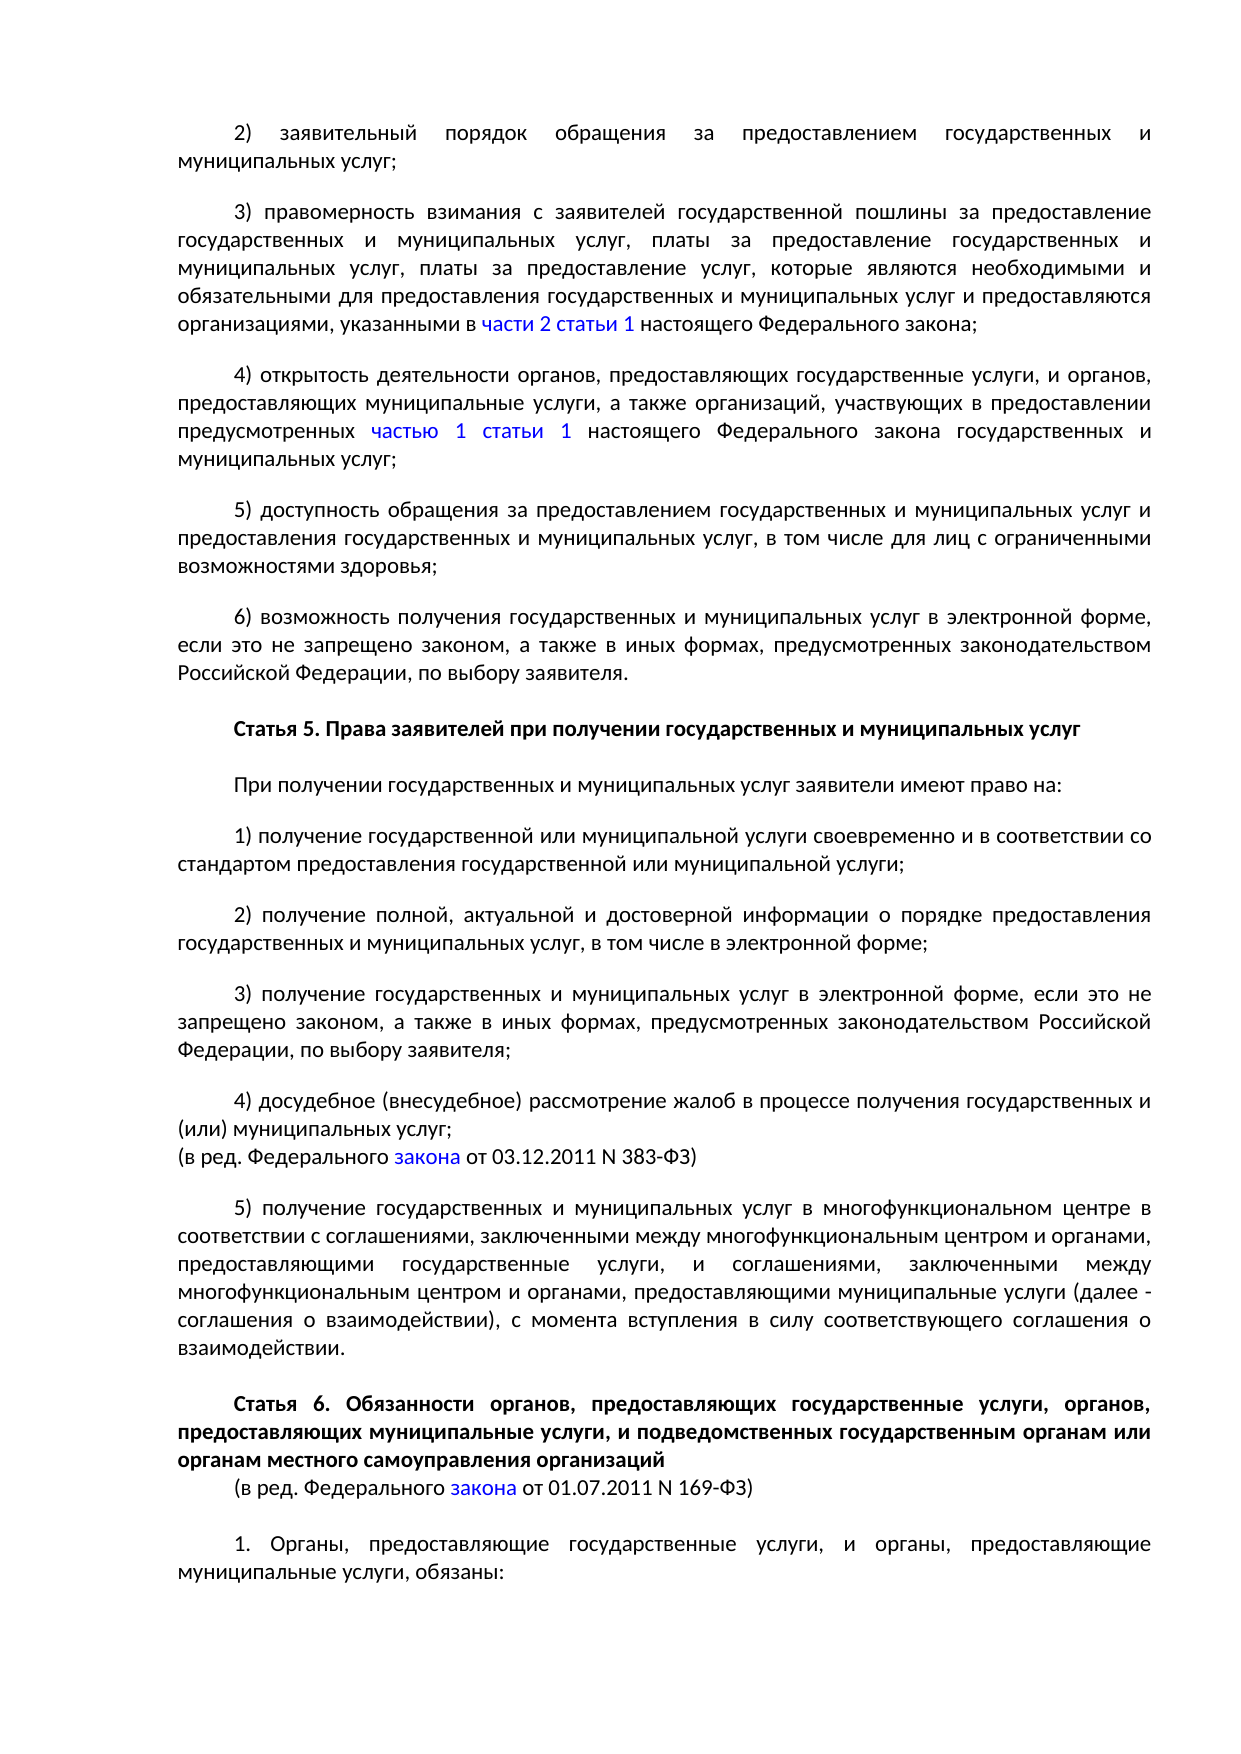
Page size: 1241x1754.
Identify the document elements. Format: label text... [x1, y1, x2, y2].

text 4) досудебное (внесудебное) рассмотрение жалоб в процессе получения государственных и (или) муниципальных услуг; [177, 1086, 1152, 1142]
text 2) заявительный порядок обращения за предоставлением государственных и муниципальных услуг; [177, 118, 1152, 174]
title Статья 5. Права заявителей при получении государственных и муниципальных услуг [177, 714, 1152, 742]
text 6) возможность получения государственных и муниципальных услуг в электронной форме, если это не запрещено законом, а также в иных формах, предусмотренных законодательством Российской Федерации, по выбору заявителя. [177, 602, 1152, 686]
text 1. Органы, предоставляющие государственные услуги, и органы, предоставляющие муниципальные услуги, обязаны: [177, 1529, 1152, 1585]
text 3) правомерность взимания с заявителей государственной пошлины за предоставление государственных и муниципальных услуг, платы за предоставление государственных и муниципальных услуг, платы за предоставление услуг, которые являются необходимыми и обязательными для предоставления государственных и муниципальных услуг и предоставляются организациями, указанными в части 2 статьи 1 настоящего Федерального закона; [177, 197, 1152, 337]
text При получении государственных и муниципальных услуг заявители имеют право на: [177, 770, 1152, 798]
text (в ред. Федерального закона от 03.12.2011 N 383-ФЗ) [177, 1142, 1152, 1170]
text 5) доступность обращения за предоставлением государственных и муниципальных услуг и предоставления государственных и муниципальных услуг, в том числе для лиц с ограниченными возможностями здоровья; [177, 495, 1152, 579]
text 3) получение государственных и муниципальных услуг в электронной форме, если это не запрещено законом, а также в иных формах, предусмотренных законодательством Российской Федерации, по выбору заявителя; [177, 979, 1152, 1063]
text 5) получение государственных и муниципальных услуг в многофункциональном центре в соответствии с соглашениями, заключенными между многофункциональным центром и органами, предоставляющими государственные услуги, и соглашениями, заключенными между многофункциональным центром и органами, предоставляющими муниципальные услуги (далее - соглашения о взаимодействии), с момента вступления в силу соответствующего соглашения о взаимодействии. [177, 1193, 1152, 1361]
text (в ред. Федерального закона от 01.07.2011 N 169-ФЗ) [177, 1473, 1152, 1501]
text 1) получение государственной или муниципальной услуги своевременно и в соответствии со стандартом предоставления государственной или муниципальной услуги; [177, 821, 1152, 877]
title Статья 6. Обязанности органов, предоставляющих государственные услуги, органов, предоставляющих муниципальные услуги, и подведомственных государственным органам или органам местного самоуправления организаций [177, 1389, 1152, 1473]
text 2) получение полной, актуальной и достоверной информации о порядке предоставления государственных и муниципальных услуг, в том числе в электронной форме; [177, 900, 1152, 956]
text 4) открытость деятельности органов, предоставляющих государственные услуги, и органов, предоставляющих муниципальные услуги, а также организаций, участвующих в предоставлении предусмотренных частью 1 статьи 1 настоящего Федерального закона государственных и муниципальных услуг; [177, 360, 1152, 472]
